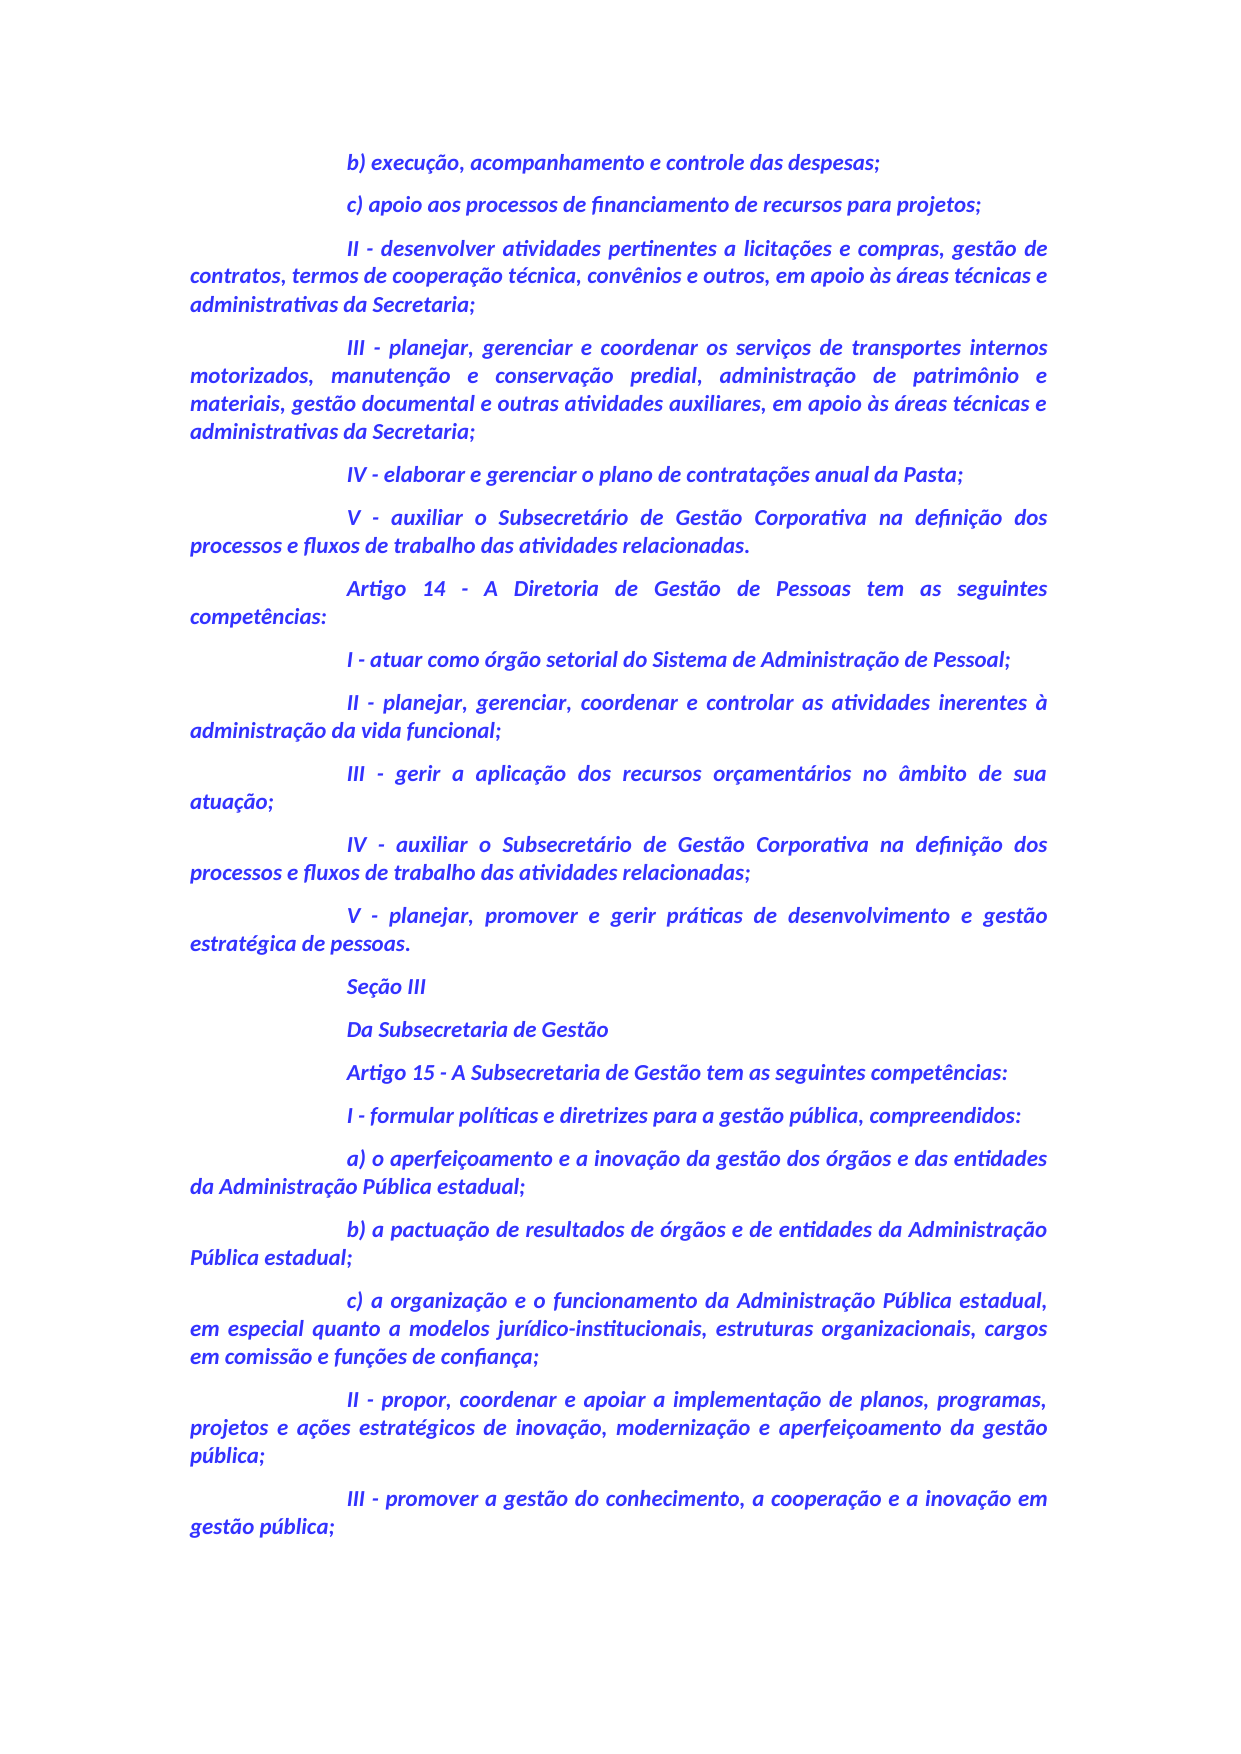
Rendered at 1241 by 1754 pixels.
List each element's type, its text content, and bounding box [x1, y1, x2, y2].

text a) o aperfeiçoamento e a inovação da gestão dos órgãos e das entidades da Administração Pública estadual; [190, 1144, 1051, 1200]
text V - auxiliar o Subsecretário de Gestão Corporativa na definição dos processos e fluxos de trabalho das atividades relacionadas. [190, 503, 1051, 559]
text III - promover a gestão do conhecimento, a cooperação e a inovação em gestão pública; [190, 1484, 1051, 1540]
text Seção III [190, 972, 1051, 1000]
text I - atuar como órgão setorial do Sistema de Administração de Pessoal; [190, 645, 1051, 673]
text III - planejar, gerenciar e coordenar os serviços de transportes internos motorizados, manutenção e conservação predial, administração de patrimônio e materiais, gestão documental e outras atividades auxiliares, em apoio às áreas técnicas e administrativas da Secretaria; [190, 333, 1051, 445]
text c) apoio aos processos de financiamento de recursos para projetos; [190, 191, 1051, 219]
text II - desenvolver atividades pertinentes a licitações e compras, gestão de contratos, termos de cooperação técnica, convênios e outros, em apoio às áreas técnicas e administrativas da Secretaria; [190, 234, 1051, 318]
text Da Subsecretaria de Gestão [190, 1015, 1051, 1043]
text Artigo 14 - A Diretoria de Gestão de Pessoas tem as seguintes competências: [190, 574, 1051, 630]
text IV - auxiliar o Subsecretário de Gestão Corporativa na definição dos processos e fluxos de trabalho das atividades relacionadas; [190, 830, 1051, 886]
text I - formular políticas e diretrizes para a gestão pública, compreendidos: [190, 1101, 1051, 1129]
text IV - elaborar e gerenciar o plano de contratações anual da Pasta; [190, 460, 1051, 488]
text V - planejar, promover e gerir práticas de desenvolvimento e gestão estratégica de pessoas. [190, 901, 1051, 957]
text b) execução, acompanhamento e controle das despesas; [190, 148, 1051, 176]
text c) a organização e o funcionamento da Administração Pública estadual, em especial quanto a modelos jurídico-institucionais, estruturas organizacionais, cargos em comissão e funções de confiança; [190, 1286, 1051, 1370]
text Artigo 15 - A Subsecretaria de Gestão tem as seguintes competências: [190, 1058, 1051, 1086]
text II - propor, coordenar e apoiar a implementação de planos, programas, projetos e ações estratégicos de inovação, modernização e aperfeiçoamento da gestão pública; [190, 1385, 1051, 1469]
text III - gerir a aplicação dos recursos orçamentários no âmbito de sua atuação; [190, 759, 1051, 815]
text b) a pactuação de resultados de órgãos e de entidades da Administração Pública estadual; [190, 1215, 1051, 1271]
text II - planejar, gerenciar, coordenar e controlar as atividades inerentes à administração da vida funcional; [190, 688, 1051, 744]
